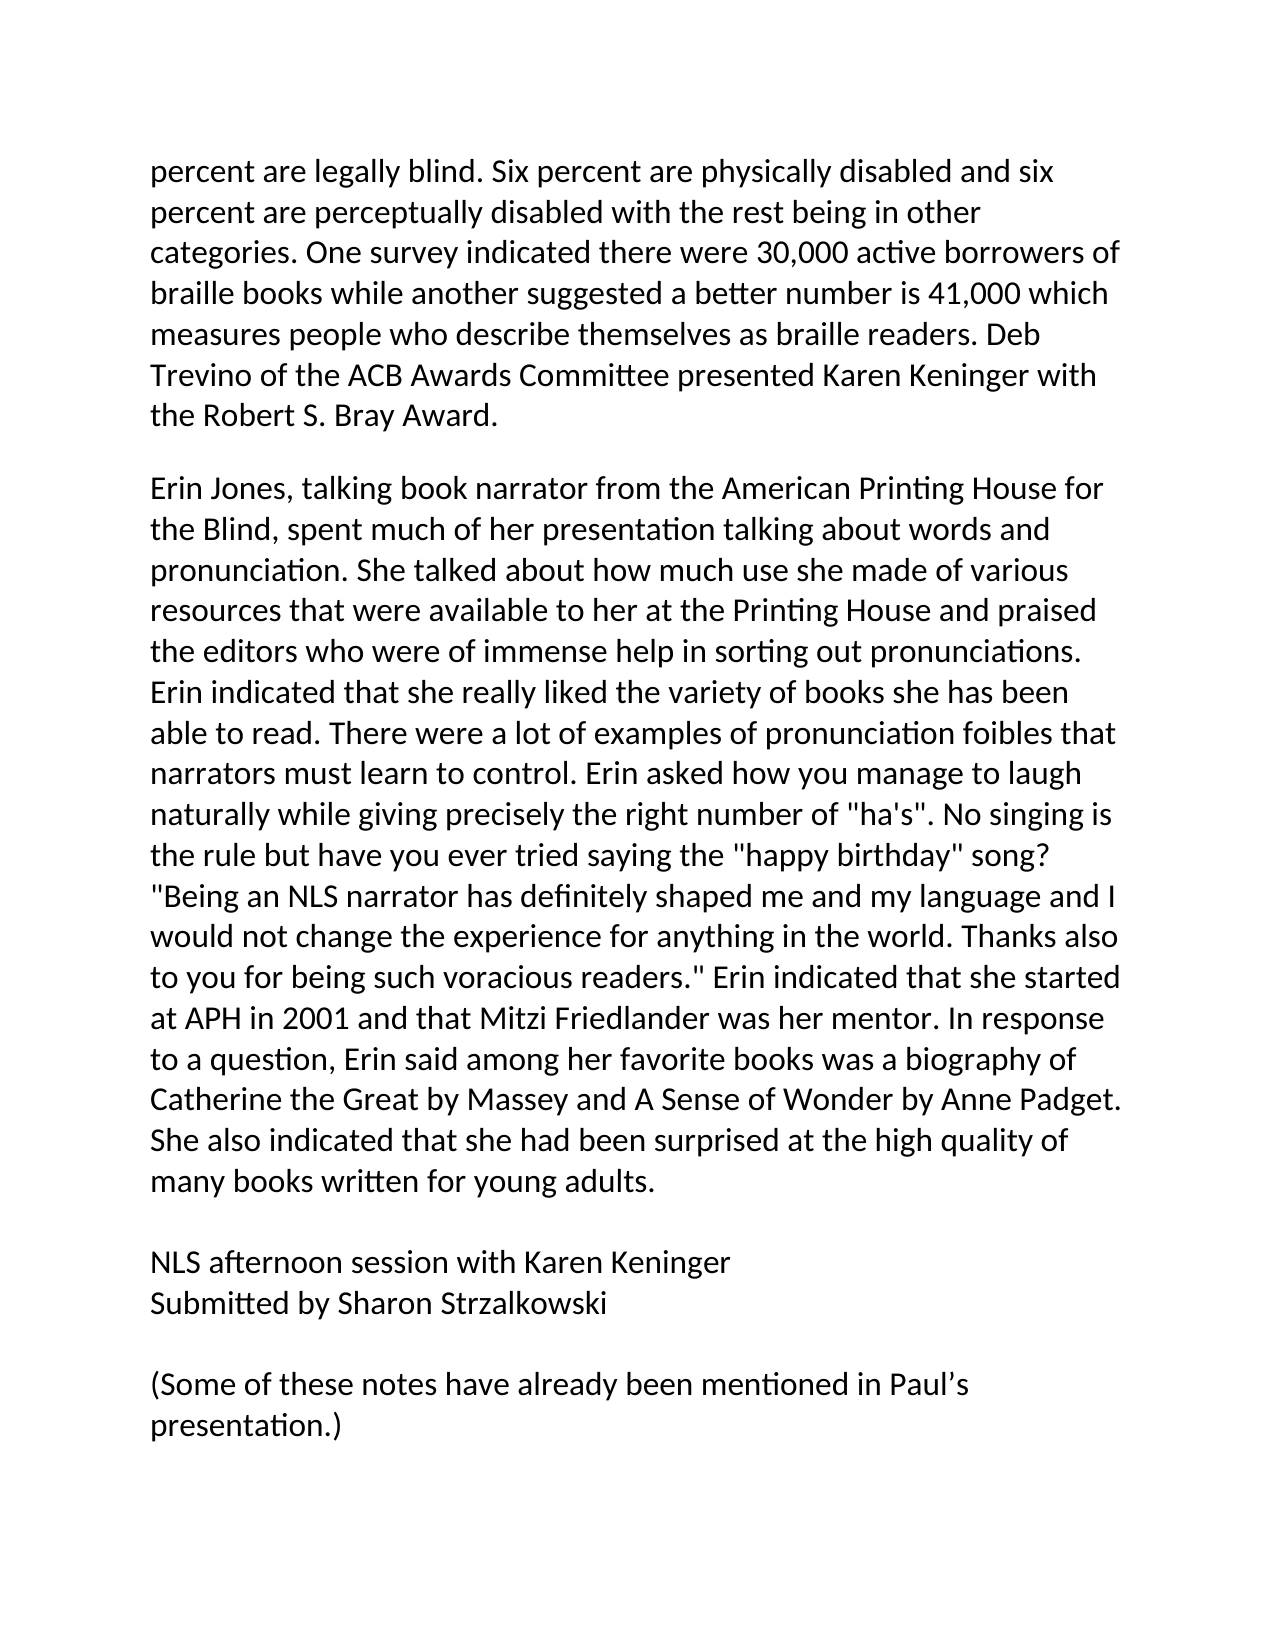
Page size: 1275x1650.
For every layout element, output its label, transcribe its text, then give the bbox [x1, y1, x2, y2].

subtitle Erin Jones, talking book narrator from the American Printing House for the Blind, spent much of her presentation talking about words and pronunciation. She talked about how much use she made of various resources that were available to her at the Printing House and praised the editors who were of immense help in sorting out pronunciations. Erin indicated that she really liked the variety of books she has been able to read. There were a lot of examples of pronunciation foibles that narrators must learn to control. Erin asked how you manage to laugh naturally while giving precisely the right number of "ha's". No singing is the rule but have you ever tried saying the "happy birthday" song? "Being an NLS narrator has definitely shaped me and my language and I would not change the experience for anything in the world. Thanks also to you for being such voracious readers." Erin indicated that she started at APH in 2001 and that Mitzi Friedlander was her mentor. In response to a question, Erin said among her favorite books was a biography of Catherine the Great by Massey and A Sense of Wonder by Anne Padget. She also indicated that she had been surprised at the high quality of many books written for young adults. NLS afternoon session with Karen Keninger [150, 467, 1125, 1282]
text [150, 150, 1125, 463]
text Submitted by Sharon Strzalkowski [150, 1282, 1125, 1323]
text (Some of these notes have already been mentioned in Paul’s presentation.) [150, 1363, 1125, 1445]
